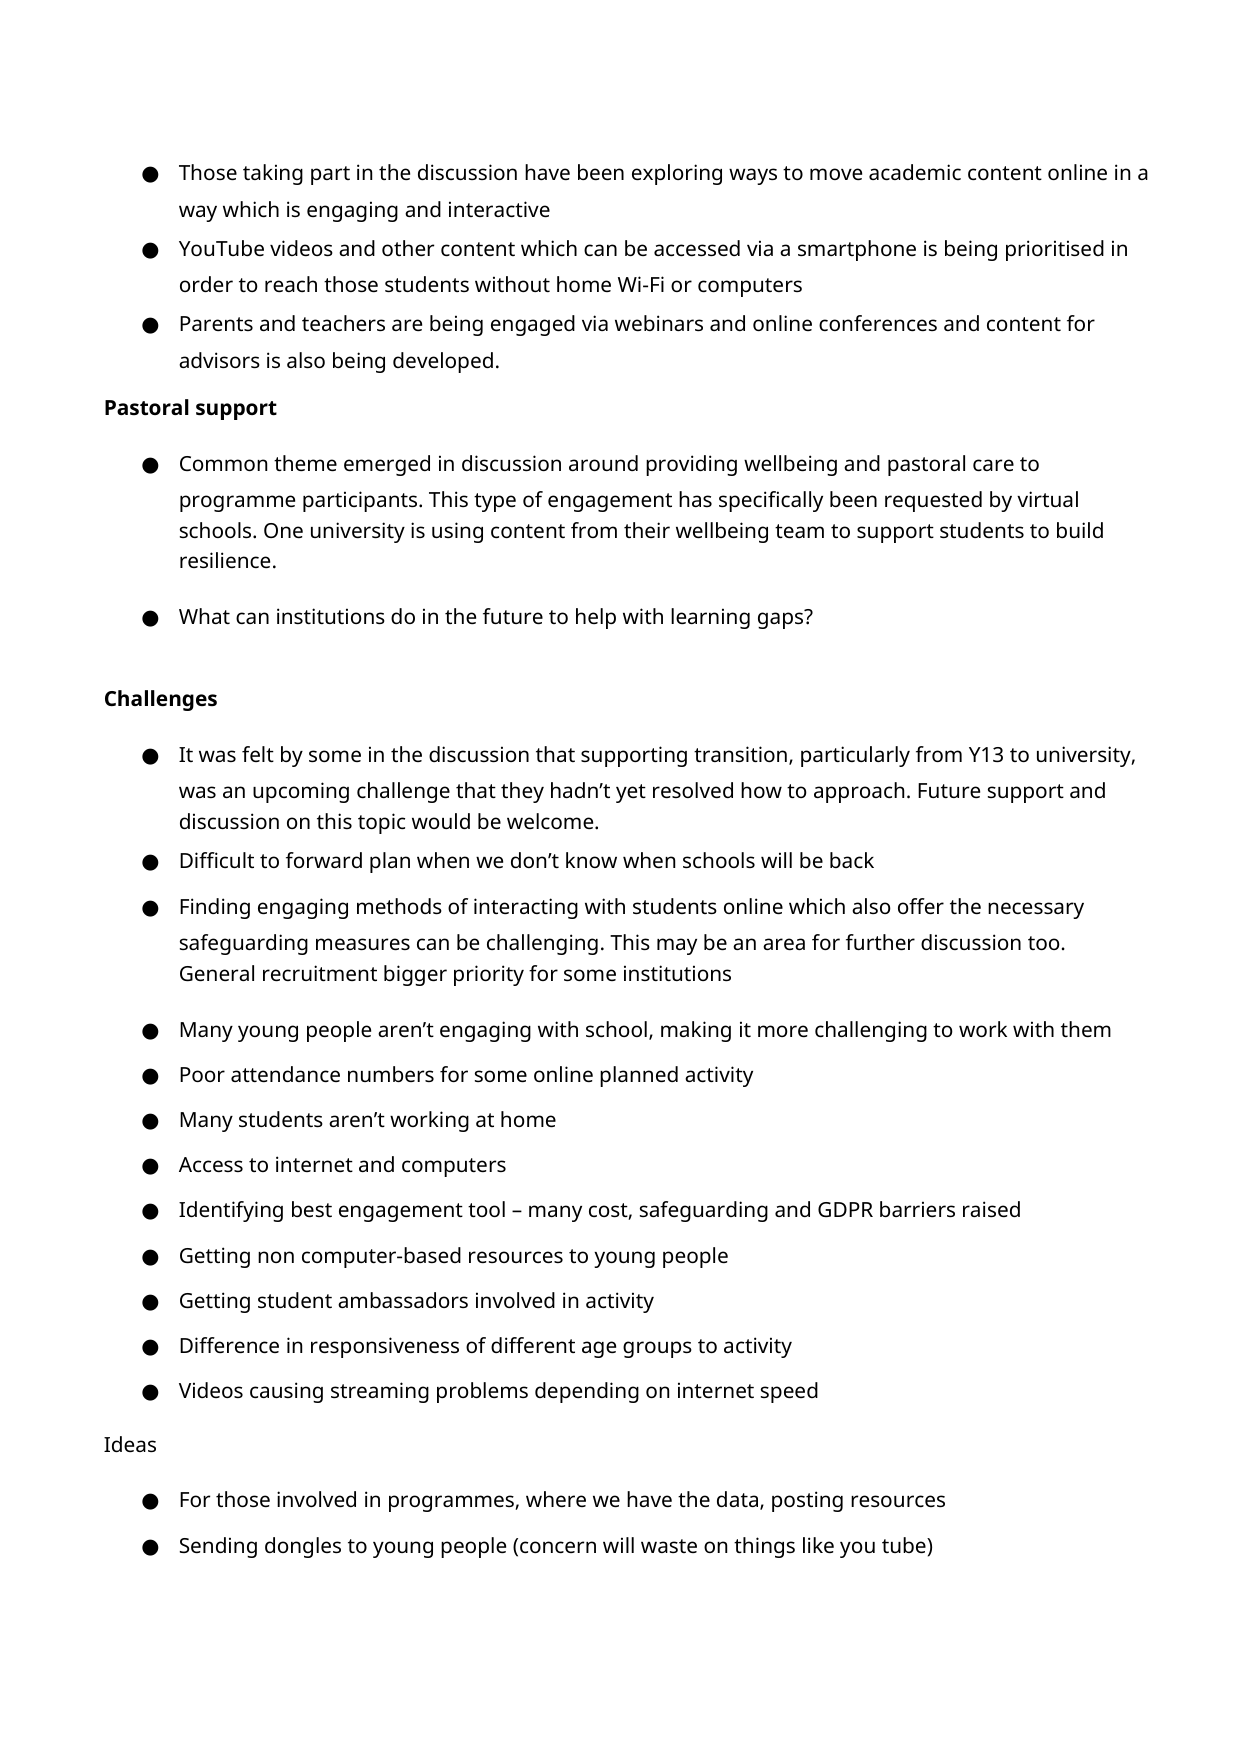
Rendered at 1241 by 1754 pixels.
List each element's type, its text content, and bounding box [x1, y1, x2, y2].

list Finding engaging methods of interacting with students online which also offer the necessary safeguarding measures can be challenging. This may be an area for further discussion too. General recruitment bigger priority for some institutions [141, 883, 1152, 987]
text Pastoral support [103, 393, 1152, 422]
list Sending dongles to young people (concern will waste on things like you tube) [141, 1522, 1152, 1565]
list Access to internet and computers [141, 1142, 1152, 1184]
list Poor attendance numbers for some online planned activity [141, 1051, 1152, 1094]
list Common theme emerged in discussion around providing wellbeing and pastoral care to programme participants. This type of engagement has specifically been requested by virtual schools. One university is using content from their wellbeing team to support students to build resilience. [141, 441, 1152, 575]
list Identifying best engagement tool – many cost, safeguarding and GDPR barriers raised [141, 1187, 1152, 1230]
list Parents and teachers are being engaged via webinars and online conferences and content for advisors is also being developed. [141, 301, 1152, 374]
text Ideas [103, 1430, 1152, 1458]
list Those taking part in the discussion have been exploring ways to move academic content online in a way which is engaging and interactive [141, 150, 1152, 223]
list Getting non computer-based resources to young people [141, 1232, 1152, 1275]
list YouTube videos and other content which can be accessed via a smartphone is being prioritised in order to reach those students without home Wi-Fi or computers [141, 226, 1152, 299]
list Difficult to forward plan when we don’t know when schools will be back [141, 837, 1152, 880]
list Many young people aren’t engaging with school, making it more challenging to work with them [141, 1006, 1152, 1049]
list Videos causing streaming problems depending on internet speed [141, 1368, 1152, 1411]
list For those involved in programmes, where we have the data, posting resources [141, 1477, 1152, 1520]
list Getting student ambassadors involved in activity [141, 1277, 1152, 1320]
text Challenges [103, 684, 1152, 712]
list It was felt by some in the discussion that supporting transition, particularly from Y13 to university, was an upcoming challenge that they hadn’t yet resolved how to approach. Future support and discussion on this topic would be welcome. [141, 731, 1152, 835]
list Difference in responsiveness of different age groups to activity [141, 1323, 1152, 1365]
list What can institutions do in the future to help with learning gaps? [141, 594, 1152, 637]
list Many students aren’t working at home [141, 1097, 1152, 1139]
